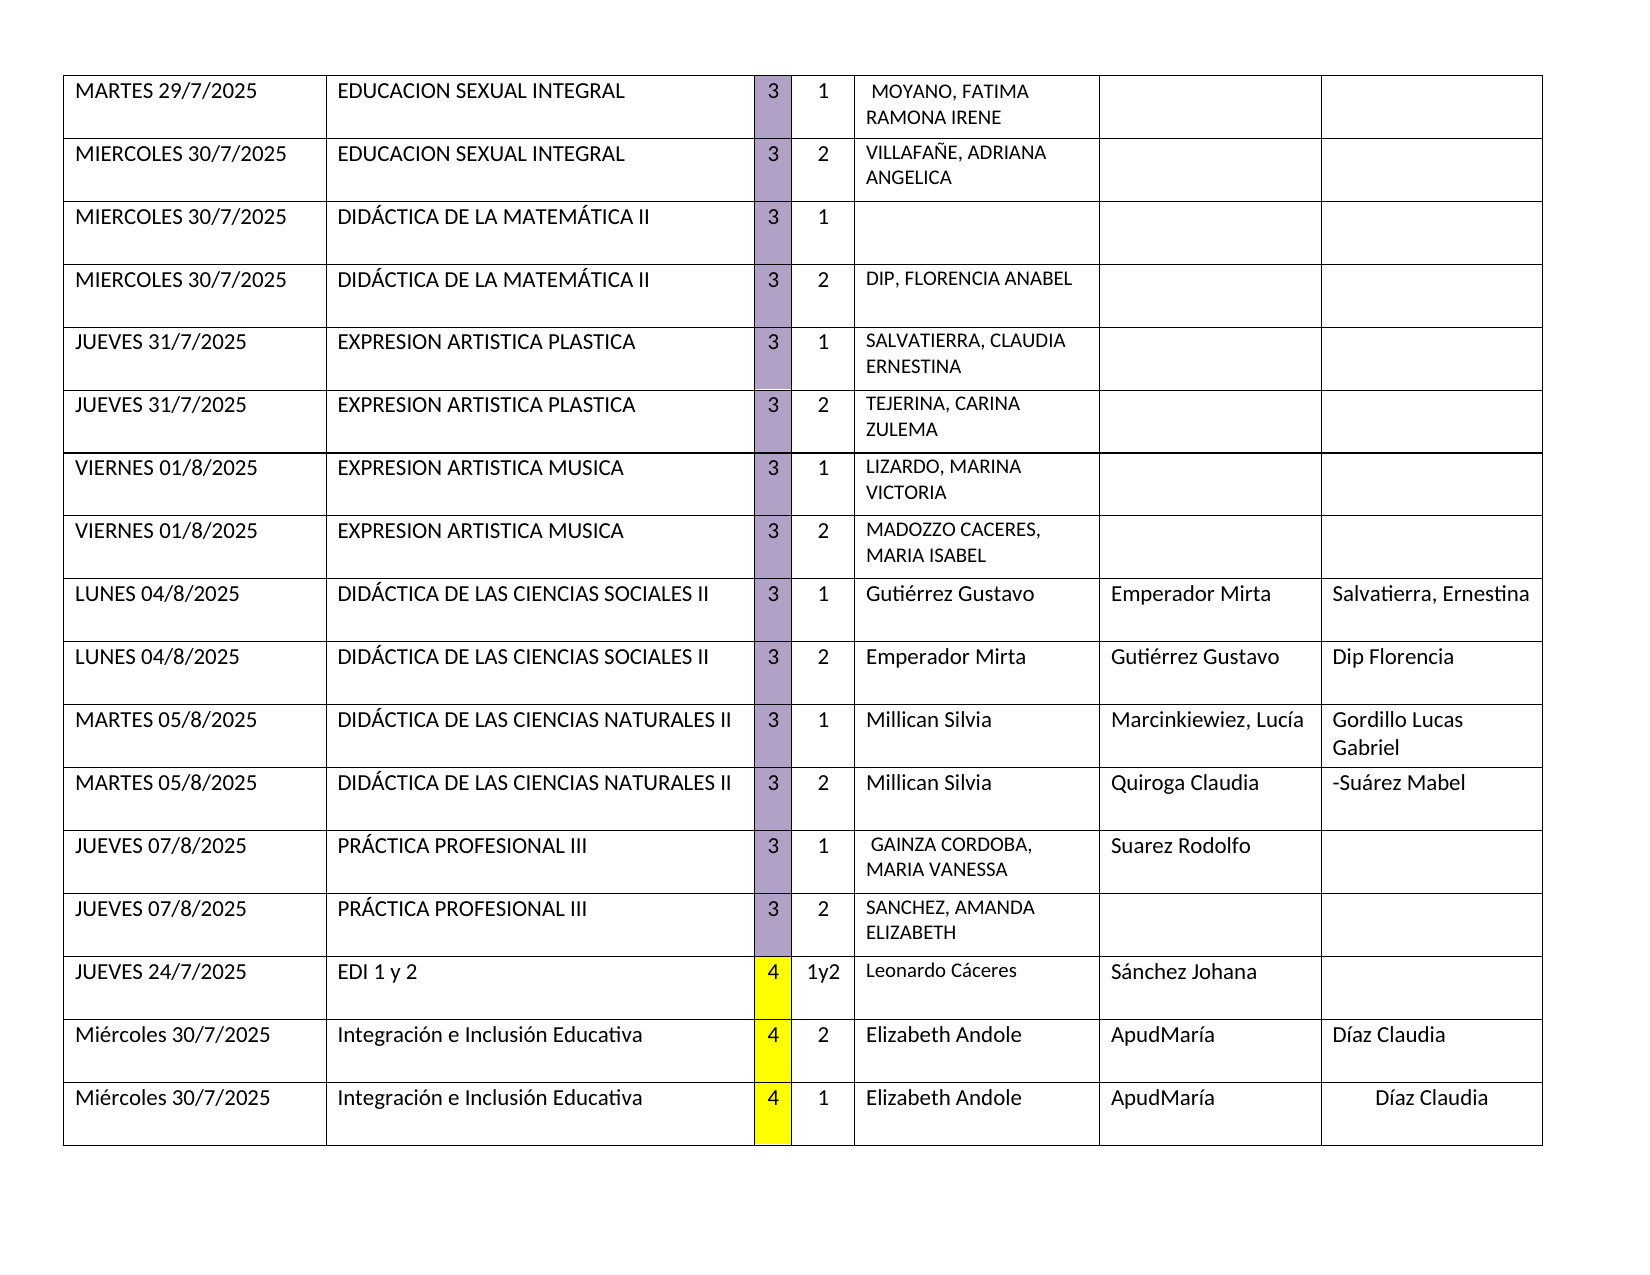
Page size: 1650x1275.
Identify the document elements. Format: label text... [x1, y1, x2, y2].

table_cell EDUCACION SEXUAL INTEGRAL [327, 139, 754, 201]
table_cell [1100, 454, 1321, 515]
table_cell MARTES 29/7/2025 [64, 76, 326, 138]
table_cell 3 [755, 265, 791, 327]
table_cell EXPRESION ARTISTICA PLASTICA [327, 391, 754, 452]
table_cell JUEVES 07/8/2025 [64, 894, 326, 956]
table_cell Elizabeth Andole [855, 1020, 1099, 1082]
table_cell 3 [755, 454, 791, 515]
table_cell [1100, 894, 1321, 956]
table_cell EDI 1 y 2 [327, 957, 754, 1019]
table_cell 1 [792, 705, 854, 767]
table_cell 3 [755, 642, 791, 704]
table_cell [1322, 265, 1542, 327]
table_cell 2 [792, 391, 854, 452]
table_cell TEJERINA, CARINA ZULEMA [855, 391, 1099, 452]
table_cell 3 [755, 202, 791, 264]
table_cell -Suárez Mabel [1322, 768, 1542, 830]
table_cell 2 [792, 516, 854, 578]
table_cell 4 [755, 1083, 791, 1144]
table_cell SALVATIERRA, CLAUDIA ERNESTINA [855, 328, 1099, 389]
table_cell 1y2 [792, 957, 854, 1019]
table_cell VILLAFAÑE, ADRIANA ANGELICA [855, 139, 1099, 201]
table_cell EXPRESION ARTISTICA MUSICA [327, 516, 754, 578]
table_cell 3 [755, 705, 791, 767]
table_cell 2 [792, 1020, 854, 1082]
table_cell 3 [755, 516, 791, 578]
table_cell Díaz Claudia [1322, 1020, 1542, 1082]
table_cell 1 [792, 1083, 854, 1144]
table_cell Millican Silvia [855, 768, 1099, 830]
table_cell 2 [792, 894, 854, 956]
table_cell Suarez Rodolfo [1100, 831, 1321, 893]
table_cell Miércoles 30/7/2025 [64, 1020, 326, 1082]
table_cell 1 [792, 831, 854, 893]
table_cell Emperador Mirta [1100, 579, 1321, 641]
table_cell Gordillo Lucas Gabriel [1322, 705, 1542, 767]
table_cell [1322, 76, 1542, 138]
table_cell Gutiérrez Gustavo [855, 579, 1099, 641]
table_cell LUNES 04/8/2025 [64, 579, 326, 641]
table_cell Marcinkiewiez, Lucía [1100, 705, 1321, 767]
table_cell [1100, 265, 1321, 327]
table_cell 2 [792, 642, 854, 704]
table_cell EXPRESION ARTISTICA PLASTICA [327, 328, 754, 389]
table_cell 2 [792, 265, 854, 327]
table_cell 1 [792, 579, 854, 641]
table_cell [1322, 139, 1542, 201]
table_cell JUEVES 31/7/2025 [64, 328, 326, 389]
table_cell GAINZA CORDOBA, MARIA VANESSA [855, 831, 1099, 893]
table_cell [1100, 76, 1321, 138]
table_cell MARTES 05/8/2025 [64, 768, 326, 830]
table_cell Díaz Claudia [1322, 1083, 1542, 1144]
table_cell LIZARDO, MARINA VICTORIA [855, 454, 1099, 515]
table_cell [1322, 202, 1542, 264]
table_cell MIERCOLES 30/7/2025 [64, 265, 326, 327]
table_cell MIERCOLES 30/7/2025 [64, 202, 326, 264]
table_cell Elizabeth Andole [855, 1083, 1099, 1144]
table_cell MIERCOLES 30/7/2025 [64, 139, 326, 201]
table_cell Millican Silvia [855, 705, 1099, 767]
table_cell EDUCACION SEXUAL INTEGRAL [327, 76, 754, 138]
table_cell EXPRESION ARTISTICA MUSICA [327, 454, 754, 515]
table_cell DIP, FLORENCIA ANABEL [855, 265, 1099, 327]
table_cell 3 [755, 831, 791, 893]
table_cell Miércoles 30/7/2025 [64, 1083, 326, 1144]
table_cell DIDÁCTICA DE LAS CIENCIAS NATURALES II [327, 768, 754, 830]
table_cell 2 [792, 139, 854, 201]
table_cell 2 [792, 768, 854, 830]
table_cell [1322, 957, 1542, 1019]
table_cell [855, 202, 1099, 264]
table_cell Gutiérrez Gustavo [1100, 642, 1321, 704]
table_cell Quiroga Claudia [1100, 768, 1321, 830]
table_cell [1322, 894, 1542, 956]
table_cell Dip Florencia [1322, 642, 1542, 704]
table_cell SANCHEZ, AMANDA ELIZABETH [855, 894, 1099, 956]
table_cell LUNES 04/8/2025 [64, 642, 326, 704]
table_cell Sánchez Johana [1100, 957, 1321, 1019]
table_cell 3 [755, 139, 791, 201]
table_cell JUEVES 24/7/2025 [64, 957, 326, 1019]
table_cell 1 [792, 76, 854, 138]
table_cell 3 [755, 328, 791, 389]
table_cell [1100, 139, 1321, 201]
table_cell Integración e Inclusión Educativa [327, 1020, 754, 1082]
table_cell [1322, 516, 1542, 578]
table_cell MARTES 05/8/2025 [64, 705, 326, 767]
table_cell DIDÁCTICA DE LAS CIENCIAS SOCIALES II [327, 642, 754, 704]
table_cell 1 [792, 454, 854, 515]
table_cell [1322, 391, 1542, 452]
table_cell Integración e Inclusión Educativa [327, 1083, 754, 1144]
table_cell [1100, 328, 1321, 389]
table_cell ApudMaría [1100, 1083, 1321, 1144]
table_cell MADOZZO CACERES, MARIA ISABEL [855, 516, 1099, 578]
table_cell ApudMaría [1100, 1020, 1321, 1082]
table_cell 3 [755, 391, 791, 452]
table_cell VIERNES 01/8/2025 [64, 454, 326, 515]
table_cell 1 [792, 328, 854, 389]
table_cell 4 [755, 957, 791, 1019]
table_cell 3 [755, 579, 791, 641]
table_cell DIDÁCTICA DE LAS CIENCIAS NATURALES II [327, 705, 754, 767]
table_cell [1322, 831, 1542, 893]
table_cell Emperador Mirta [855, 642, 1099, 704]
table_cell MOYANO, FATIMA RAMONA IRENE [855, 76, 1099, 138]
table_cell 3 [755, 76, 791, 138]
table_cell 1 [792, 202, 854, 264]
table_cell JUEVES 31/7/2025 [64, 391, 326, 452]
table_cell 3 [755, 768, 791, 830]
table_cell [1322, 454, 1542, 515]
table_cell JUEVES 07/8/2025 [64, 831, 326, 893]
table_cell [1100, 202, 1321, 264]
table_cell [1322, 328, 1542, 389]
table_cell [1100, 516, 1321, 578]
table_cell DIDÁCTICA DE LAS CIENCIAS SOCIALES II [327, 579, 754, 641]
table_cell [1100, 391, 1321, 452]
table_cell PRÁCTICA PROFESIONAL III [327, 894, 754, 956]
table_cell Salvatierra, Ernestina [1322, 579, 1542, 641]
table_cell 4 [755, 1020, 791, 1082]
table_cell DIDÁCTICA DE LA MATEMÁTICA II [327, 202, 754, 264]
table_cell PRÁCTICA PROFESIONAL III [327, 831, 754, 893]
table_cell DIDÁCTICA DE LA MATEMÁTICA II [327, 265, 754, 327]
table_cell Leonardo Cáceres [855, 957, 1099, 1019]
table_cell 3 [755, 894, 791, 956]
table_cell VIERNES 01/8/2025 [64, 516, 326, 578]
